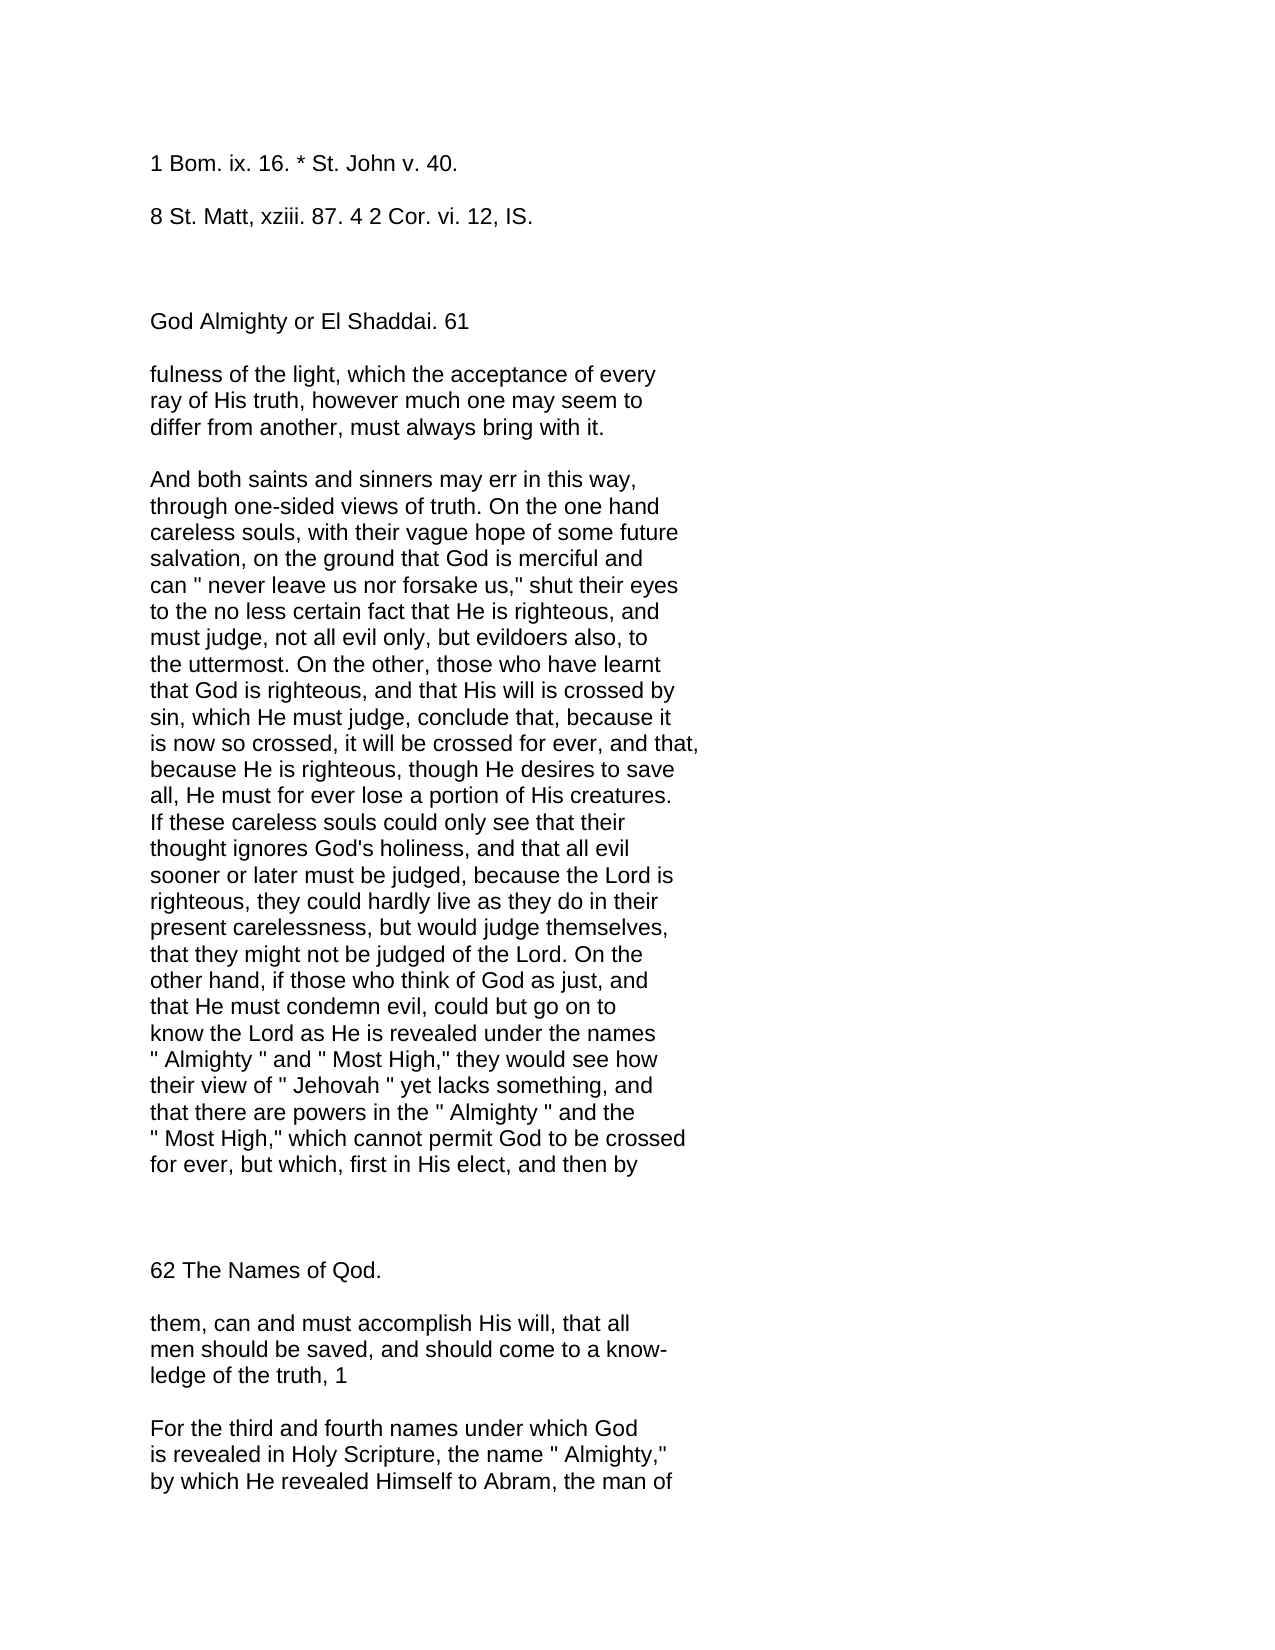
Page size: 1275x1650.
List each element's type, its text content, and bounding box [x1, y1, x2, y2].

text know the Lord as He is revealed under the names [150, 1020, 1125, 1046]
text ledge of the truth, 1 [150, 1362, 1125, 1389]
text all, He must for ever lose a portion of His creatures. [150, 782, 1125, 809]
text men should be saved, and should come to a know- [150, 1336, 1125, 1362]
text can " never leave us nor forsake us," shut their eyes [150, 572, 1125, 598]
text ray of His truth, however much one may seem to [150, 387, 1125, 413]
text because He is righteous, though He desires to save [150, 756, 1125, 782]
text them, can and must accomplish His will, that all [150, 1309, 1125, 1336]
text salvation, on the ground that God is merciful and [150, 545, 1125, 572]
text If these careless souls could only see that their [150, 809, 1125, 835]
text the uttermost. On the other, those who have learnt [150, 651, 1125, 677]
text fulness of the light, which the acceptance of every [150, 361, 1125, 387]
text righteous, they could hardly live as they do in their [150, 888, 1125, 914]
text thought ignores God's holiness, and that all evil [150, 835, 1125, 862]
text their view of " Jehovah " yet lacks something, and [150, 1072, 1125, 1099]
text that God is righteous, and that His will is crossed by [150, 677, 1125, 703]
text " Almighty " and " Most High," they would see how [150, 1046, 1125, 1072]
text is revealed in Holy Scripture, the name " Almighty," [150, 1441, 1125, 1468]
text to the no less certain fact that He is righteous, and [150, 598, 1125, 624]
text must judge, not all evil only, but evildoers also, to [150, 624, 1125, 651]
text through one-sided views of truth. On the one hand [150, 493, 1125, 519]
text that He must condemn evil, could but go on to [150, 993, 1125, 1020]
text For the third and fourth names under which God [150, 1415, 1125, 1441]
text by which He revealed Himself to Abram, the man of [150, 1468, 1125, 1494]
text present carelessness, but would judge themselves, [150, 914, 1125, 941]
text other hand, if those who think of God as just, and [150, 967, 1125, 993]
text differ from another, must always bring with it. [150, 413, 1125, 440]
text sin, which He must judge, conclude that, because it [150, 703, 1125, 730]
text 1 Bom. ix. 16. * St. John v. 40. [150, 150, 1125, 176]
text " Most High," which cannot permit God to be crossed [150, 1125, 1125, 1151]
text 8 St. Matt, xziii. 87. 4 2 Cor. vi. 12, IS. [150, 203, 1125, 229]
text God Almighty or El Shaddai. 61 [150, 308, 1125, 334]
text sooner or later must be judged, because the Lord is [150, 862, 1125, 888]
text And both saints and sinners may err in this way, [150, 466, 1125, 493]
text that there are powers in the " Almighty " and the [150, 1099, 1125, 1125]
text is now so crossed, it will be crossed for ever, and that, [150, 730, 1125, 756]
text 62 The Names of Qod. [150, 1257, 1125, 1283]
text that they might not be judged of the Lord. On the [150, 941, 1125, 967]
text careless souls, with their vague hope of some future [150, 519, 1125, 545]
text for ever, but which, first in His elect, and then by [150, 1151, 1125, 1178]
